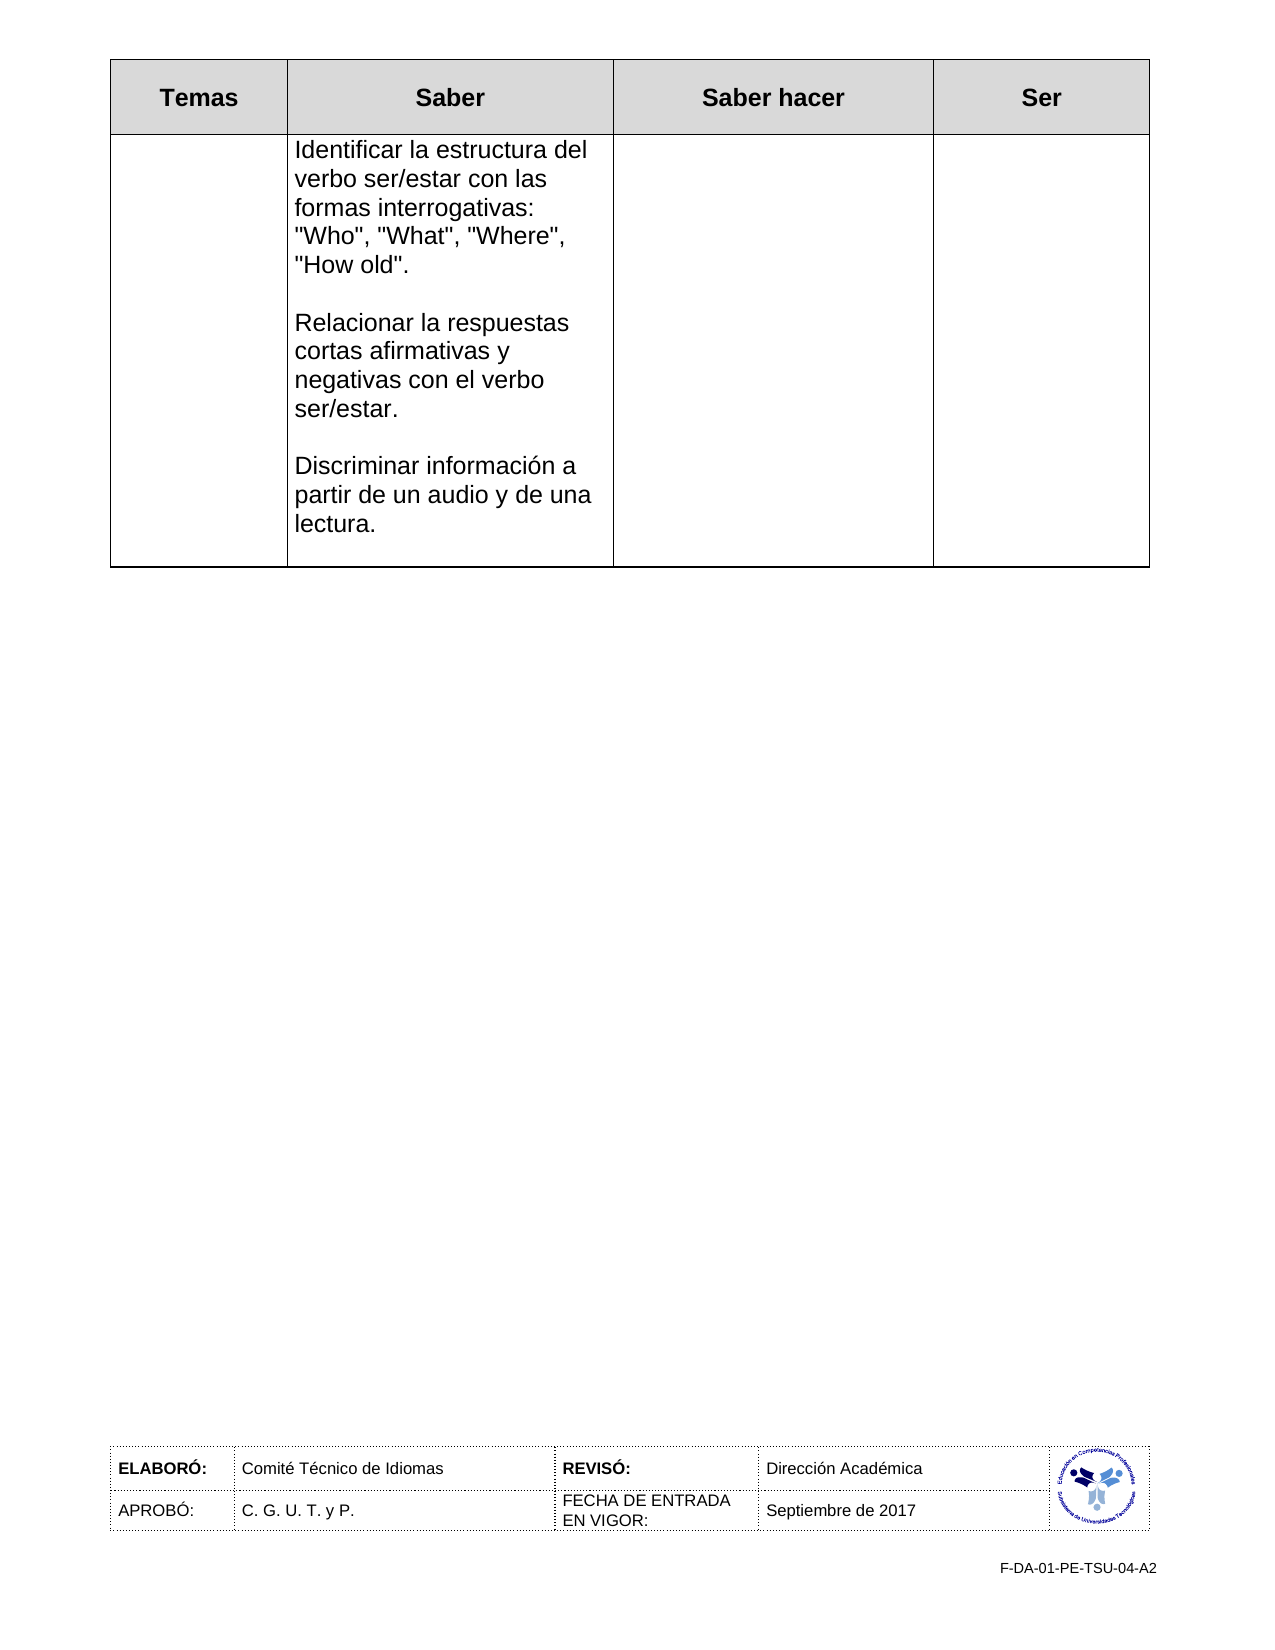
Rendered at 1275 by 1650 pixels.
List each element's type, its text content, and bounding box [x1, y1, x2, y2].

table_cell [934, 135, 1149, 566]
table_cell [111, 135, 287, 566]
table_header Ser [934, 60, 1149, 134]
table_header Temas [111, 60, 287, 134]
table_header Saber hacer [614, 60, 933, 134]
table_cell Identificar la estructura del verbo ser/estar con las formas interrogativas: "Who", "What", "Where", "How old". Relacionar la respuestas cortas afirmativas y negativas con el verbo ser/estar. Discriminar información a partir de un audio y de una lectura. [288, 135, 613, 566]
table_header Saber [288, 60, 613, 134]
table_cell [614, 135, 933, 566]
